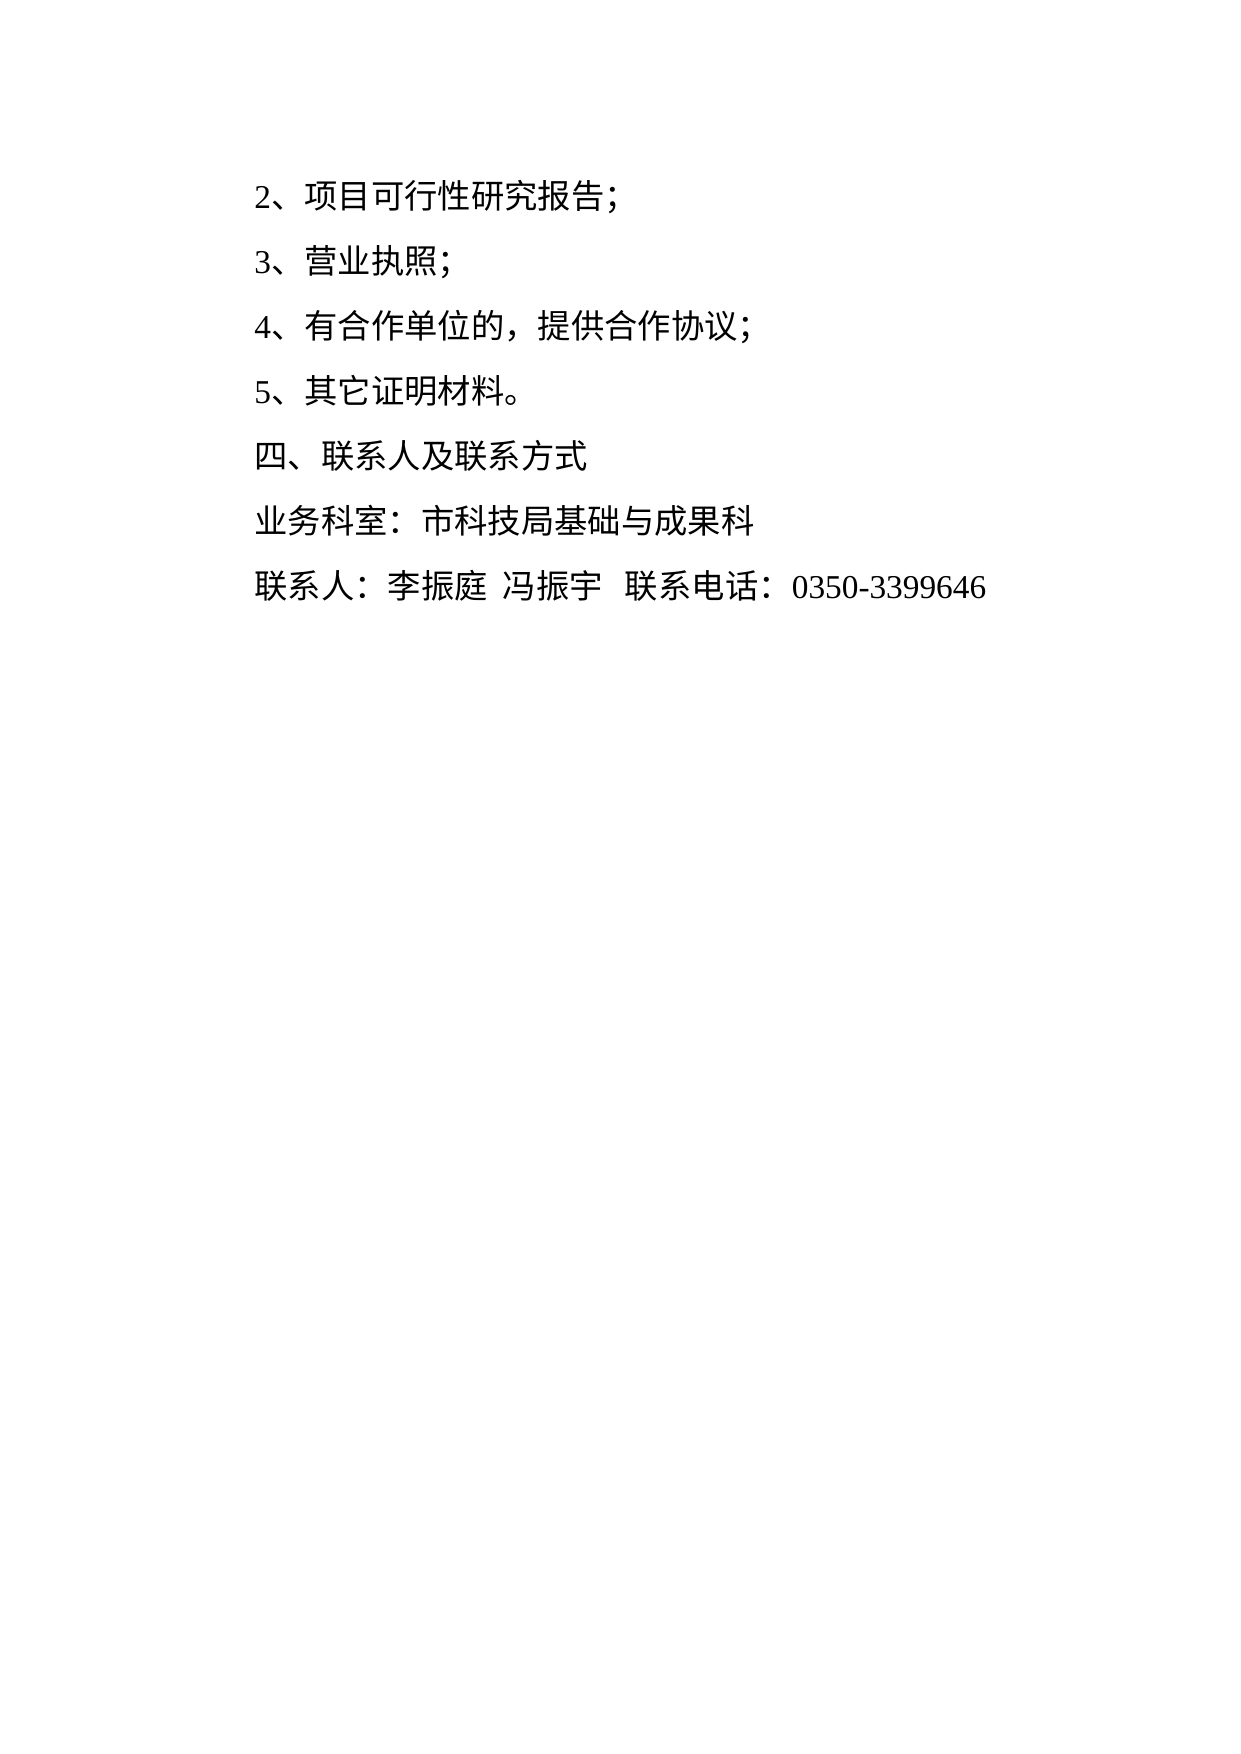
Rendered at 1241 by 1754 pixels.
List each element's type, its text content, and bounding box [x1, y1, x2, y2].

text 3、营业执照； [187, 227, 1053, 292]
text 5、其它证明材料。 [187, 357, 1053, 422]
text 四、联系人及联系方式 [187, 422, 1053, 487]
text 2、项目可行性研究报告； [187, 162, 1053, 227]
text 4、有合作单位的，提供合作协议； [187, 292, 1053, 357]
text 业务科室：市科技局基础与成果科 [187, 487, 1053, 552]
text 联系人：李振庭 冯振宇 联系电话：0350-3399646 [187, 552, 1053, 617]
